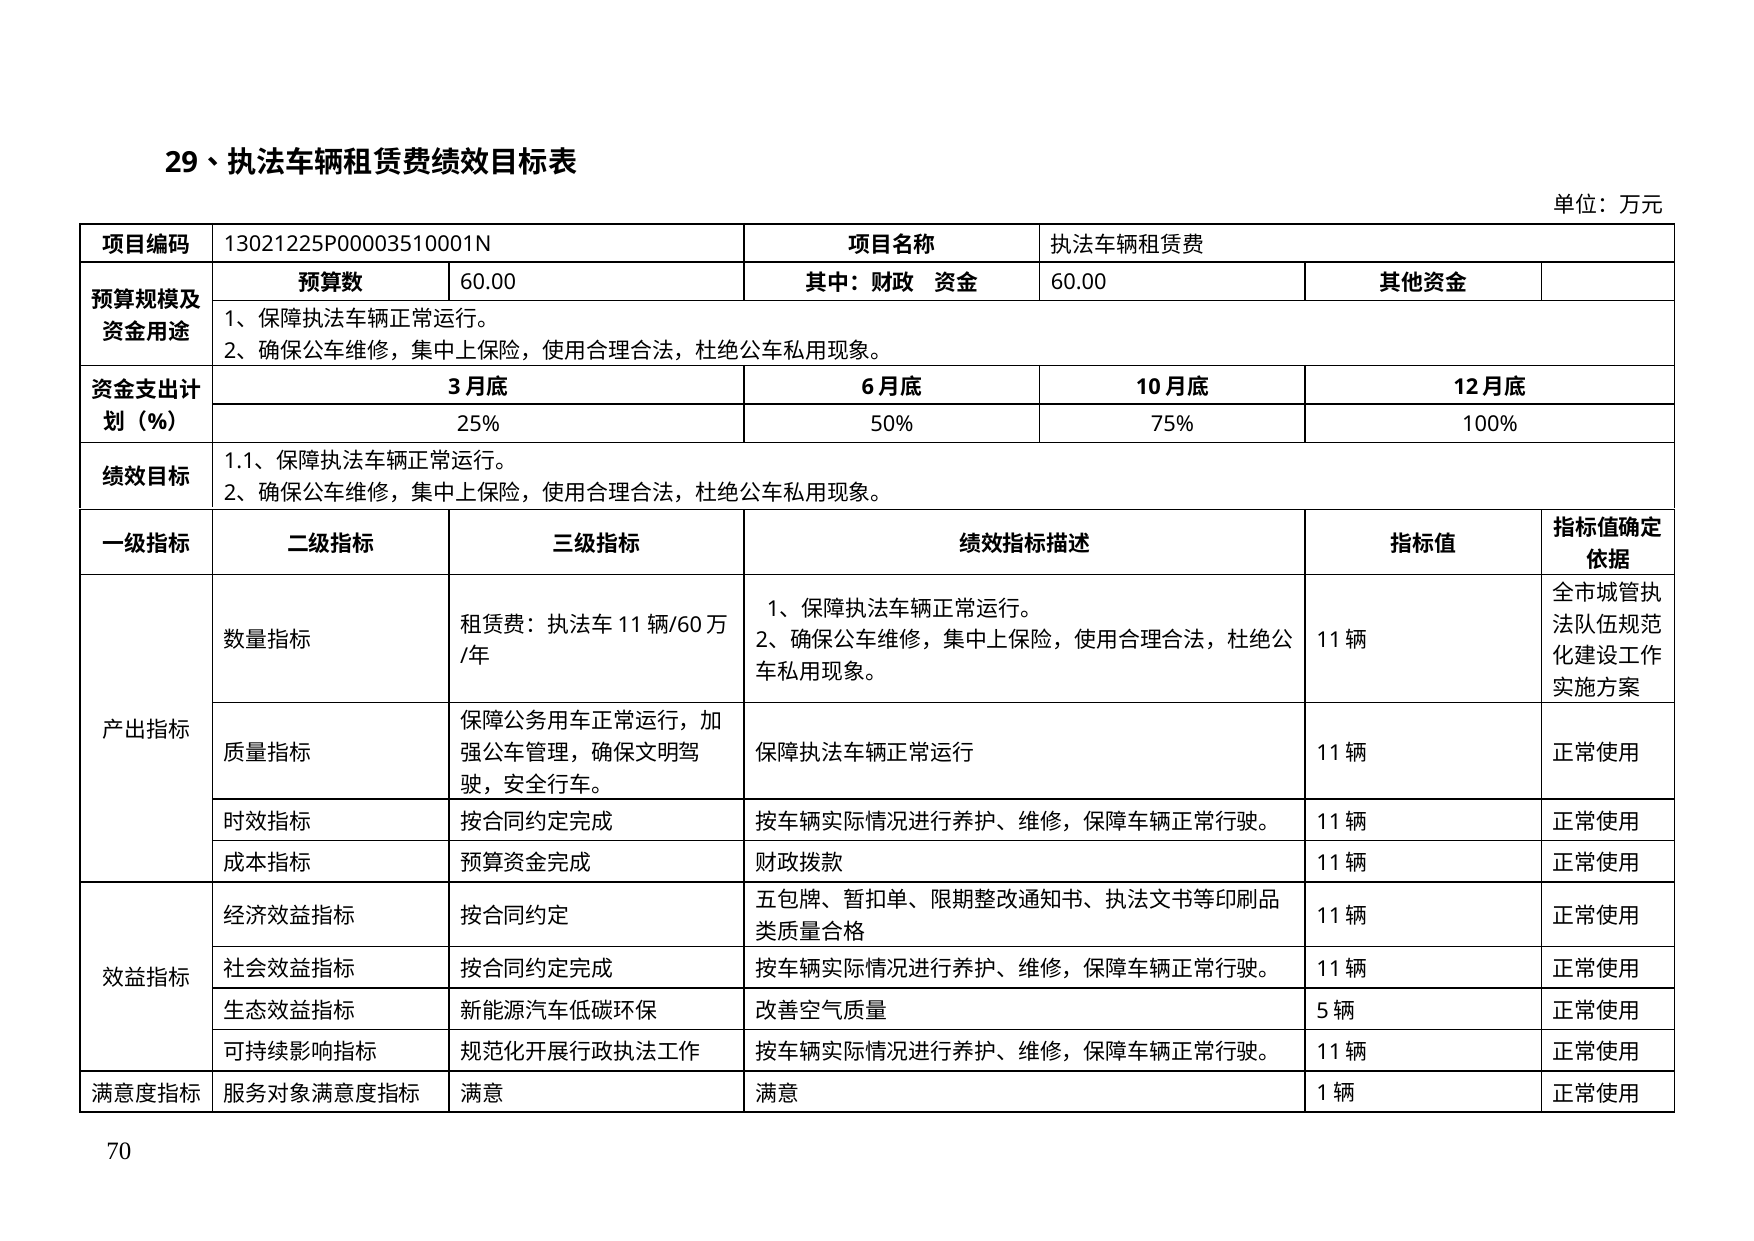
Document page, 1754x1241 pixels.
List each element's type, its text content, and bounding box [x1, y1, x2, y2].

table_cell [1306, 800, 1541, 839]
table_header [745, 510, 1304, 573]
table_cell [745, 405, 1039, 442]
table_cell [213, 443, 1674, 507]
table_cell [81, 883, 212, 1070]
text 29、执法车辆租赁费绩效目标表 [106, 142, 1648, 181]
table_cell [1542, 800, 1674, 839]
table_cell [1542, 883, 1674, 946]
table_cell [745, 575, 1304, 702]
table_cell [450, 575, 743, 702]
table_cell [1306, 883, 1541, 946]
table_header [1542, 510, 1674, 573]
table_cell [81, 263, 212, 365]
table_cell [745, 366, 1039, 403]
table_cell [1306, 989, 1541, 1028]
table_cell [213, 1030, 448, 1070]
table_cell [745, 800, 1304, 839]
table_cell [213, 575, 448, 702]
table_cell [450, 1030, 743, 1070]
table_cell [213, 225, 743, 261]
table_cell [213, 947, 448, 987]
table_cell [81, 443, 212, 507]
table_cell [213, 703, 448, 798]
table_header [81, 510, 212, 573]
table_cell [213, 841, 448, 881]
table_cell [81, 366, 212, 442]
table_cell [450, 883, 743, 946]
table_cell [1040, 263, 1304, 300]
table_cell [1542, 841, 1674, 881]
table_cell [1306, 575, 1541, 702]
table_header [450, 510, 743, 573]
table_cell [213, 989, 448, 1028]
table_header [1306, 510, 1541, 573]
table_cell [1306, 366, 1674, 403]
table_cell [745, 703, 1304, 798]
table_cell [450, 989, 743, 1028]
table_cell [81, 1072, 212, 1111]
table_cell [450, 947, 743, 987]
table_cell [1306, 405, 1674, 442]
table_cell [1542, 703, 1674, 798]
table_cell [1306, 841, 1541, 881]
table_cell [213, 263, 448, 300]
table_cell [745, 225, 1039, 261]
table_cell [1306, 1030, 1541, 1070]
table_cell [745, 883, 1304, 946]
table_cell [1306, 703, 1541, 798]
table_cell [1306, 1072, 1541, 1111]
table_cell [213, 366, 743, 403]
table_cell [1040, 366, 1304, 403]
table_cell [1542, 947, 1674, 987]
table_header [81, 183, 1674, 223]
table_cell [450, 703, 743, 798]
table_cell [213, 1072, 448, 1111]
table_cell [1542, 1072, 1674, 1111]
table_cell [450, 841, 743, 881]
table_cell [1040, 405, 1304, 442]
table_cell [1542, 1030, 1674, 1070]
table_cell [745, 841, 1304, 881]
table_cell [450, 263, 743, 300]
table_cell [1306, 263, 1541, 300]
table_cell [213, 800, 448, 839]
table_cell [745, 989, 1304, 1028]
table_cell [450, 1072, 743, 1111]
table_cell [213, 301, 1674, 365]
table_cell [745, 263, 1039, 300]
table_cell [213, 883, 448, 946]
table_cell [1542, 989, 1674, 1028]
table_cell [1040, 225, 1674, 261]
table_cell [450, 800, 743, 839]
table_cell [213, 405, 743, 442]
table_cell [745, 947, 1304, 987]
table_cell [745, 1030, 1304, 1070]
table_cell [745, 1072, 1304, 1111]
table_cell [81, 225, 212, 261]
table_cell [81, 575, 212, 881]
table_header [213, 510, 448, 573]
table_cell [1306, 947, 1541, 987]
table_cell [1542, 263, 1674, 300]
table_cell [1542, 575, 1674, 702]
